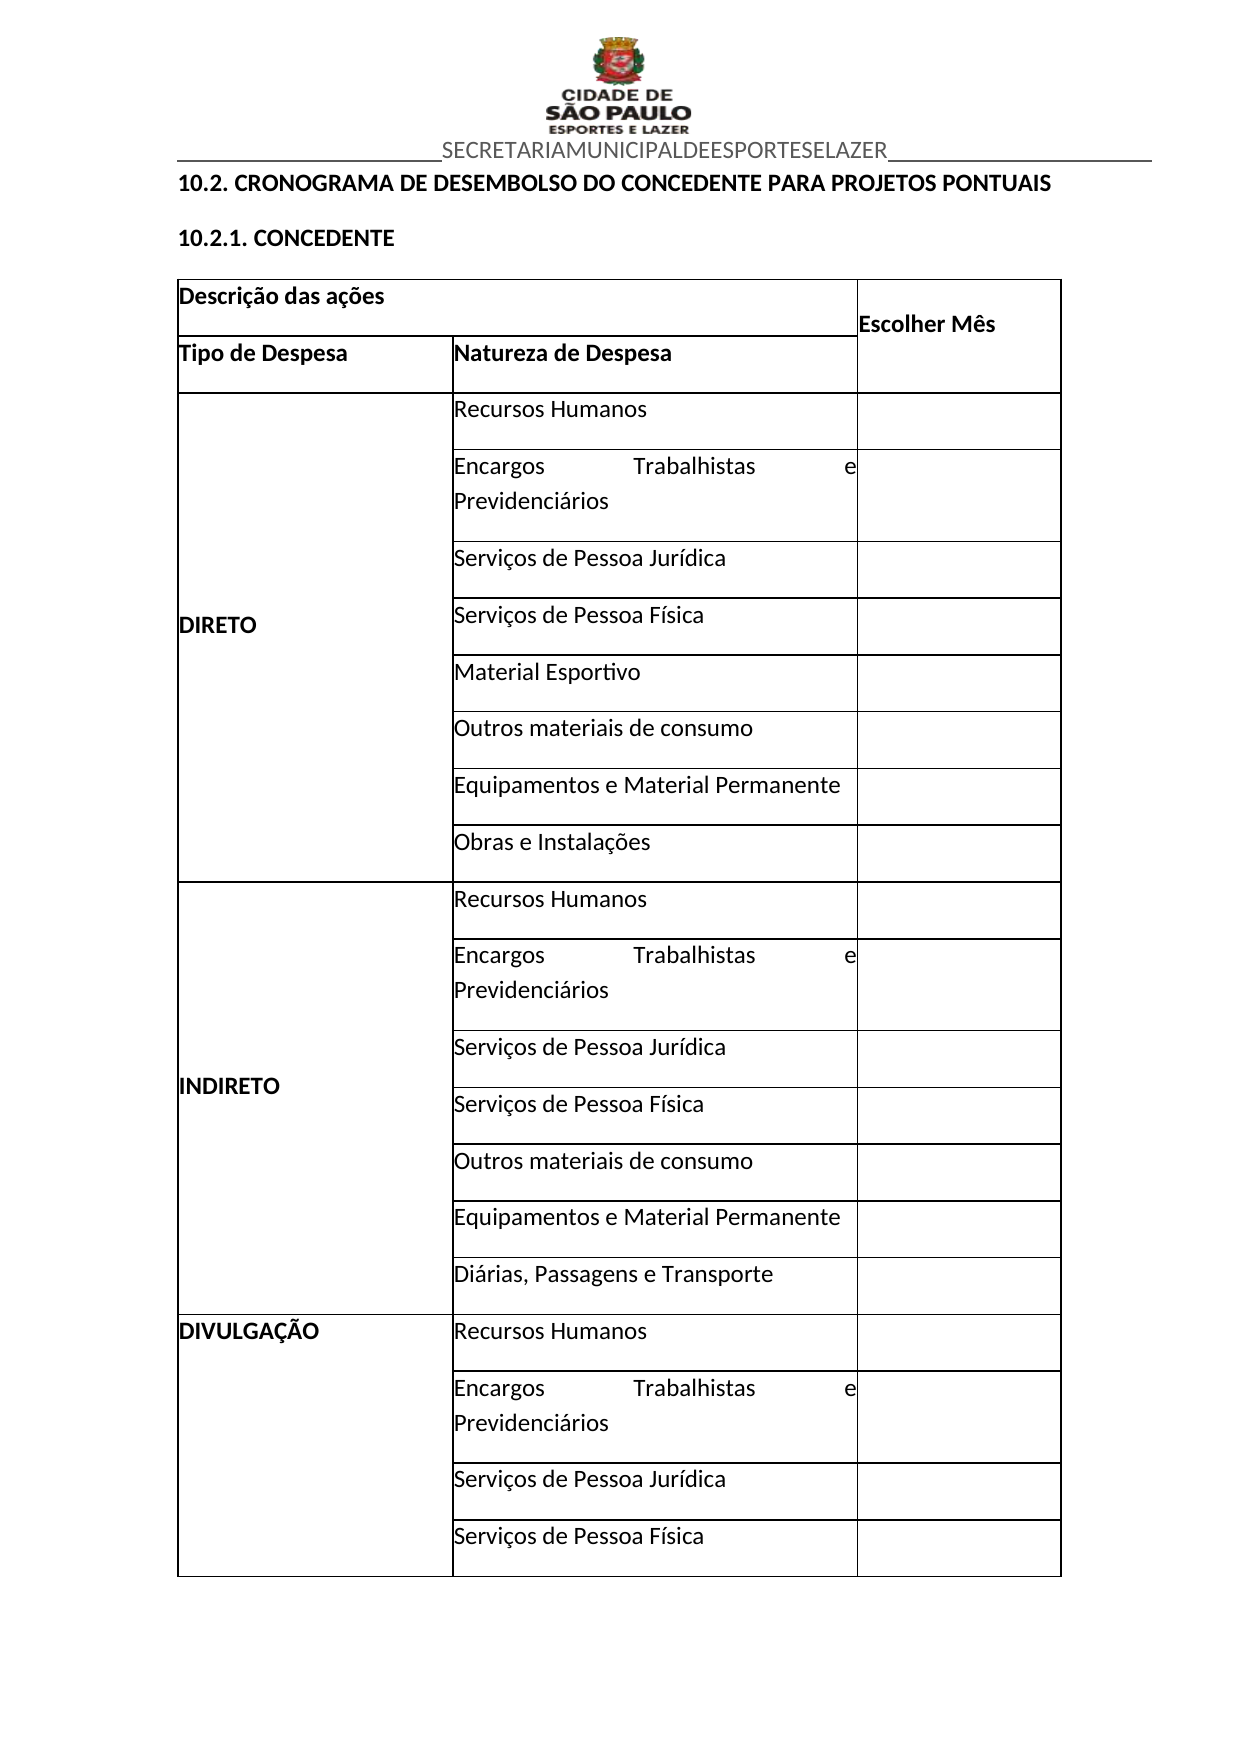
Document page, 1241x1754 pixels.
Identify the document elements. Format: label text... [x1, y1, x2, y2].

table_cell Obras e Instalações [454, 826, 857, 881]
table_cell DIRETO [179, 394, 452, 881]
table_header Descrição das ações [179, 280, 857, 335]
table_cell [858, 394, 1060, 449]
table_cell [858, 1088, 1060, 1143]
table_cell Serviços de Pessoa Jurídica [454, 1464, 857, 1519]
table_cell Tipo de Despesa [179, 337, 452, 392]
table_cell [858, 656, 1060, 711]
table_cell Outros materiais de consumo [454, 712, 857, 768]
table_cell [858, 769, 1060, 824]
table_cell [858, 1315, 1060, 1370]
table_cell Serviços de Pessoa Jurídica [454, 1031, 857, 1086]
table_cell [858, 542, 1060, 597]
picture [546, 37, 692, 134]
table_cell Recursos Humanos [454, 394, 857, 449]
table_cell Equipamentos e Material Permanente [454, 769, 857, 824]
table_cell [858, 883, 1060, 938]
table_cell [858, 1258, 1060, 1313]
table_cell DIVULGAÇÃO [179, 1315, 452, 1576]
table_cell [858, 940, 1060, 1030]
table_cell Diárias, Passagens e Transporte [454, 1258, 857, 1313]
table_cell [858, 826, 1060, 881]
table_cell INDIRETO [179, 883, 452, 1313]
table_cell Serviços de Pessoa Física [454, 599, 857, 654]
table_cell Material Esportivo [454, 656, 857, 711]
table_cell Encargos Trabalhistas e Previdenciários [454, 940, 857, 1030]
table_cell Encargos Trabalhistas e Previdenciários [454, 450, 857, 541]
table_cell Natureza de Despesa [454, 337, 857, 392]
table_cell Outros materiais de consumo [454, 1145, 857, 1200]
table_header Escolher Mês [858, 280, 1060, 392]
text 10.2.1. CONCEDENTE [177, 223, 1063, 253]
table_cell [858, 1202, 1060, 1257]
table_cell Recursos Humanos [454, 1315, 857, 1370]
table_cell [858, 450, 1060, 541]
table_cell [858, 1521, 1060, 1576]
table_cell Serviços de Pessoa Física [454, 1521, 857, 1576]
text 10.2. CRONOGRAMA DE DESEMBOLSO DO CONCEDENTE PARA PROJETOS PONTUAIS [177, 167, 1063, 197]
table_cell Serviços de Pessoa Física [454, 1088, 857, 1143]
table_cell Recursos Humanos [454, 883, 857, 938]
table_cell [858, 1145, 1060, 1200]
table_cell Encargos Trabalhistas e Previdenciários [454, 1372, 857, 1462]
table_cell Equipamentos e Material Permanente [454, 1202, 857, 1257]
table_cell [858, 1031, 1060, 1086]
table_cell Serviços de Pessoa Jurídica [454, 542, 857, 597]
table_cell [858, 599, 1060, 654]
table_cell [858, 1372, 1060, 1462]
table_cell [858, 712, 1060, 768]
table_cell [858, 1464, 1060, 1519]
